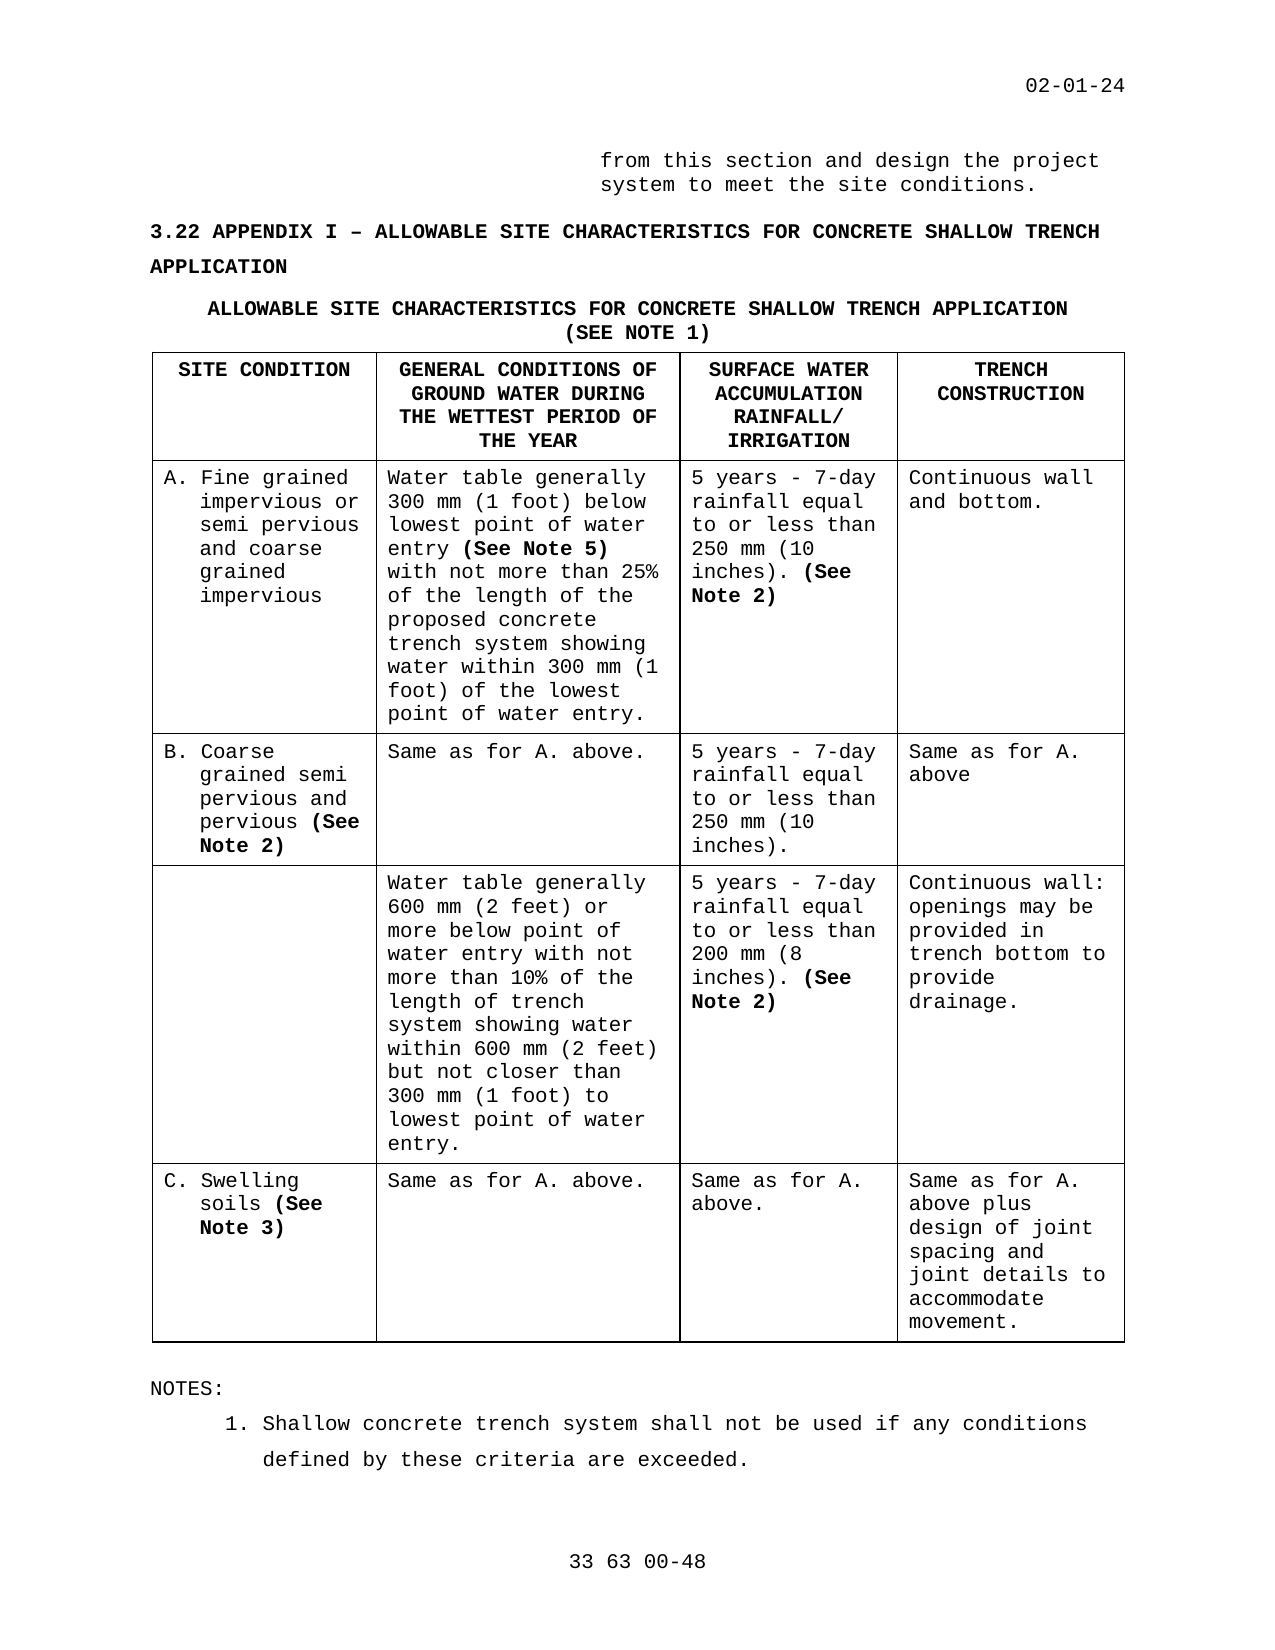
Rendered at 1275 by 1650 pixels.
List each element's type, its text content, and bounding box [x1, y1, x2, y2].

table_cell 5 years - 7-day rainfall equal to or less than 250 mm (10 inches). (See Note 2) [681, 461, 897, 733]
text APPENDIX I – ALLOWABLE SITE CHARACTERISTICS FOR CONCRETE SHALLOW TRENCH APPLICATION [150, 221, 1125, 280]
text NOTES: [150, 1378, 1125, 1402]
table_cell A. Fine grained impervious or semi pervious and coarse grained impervious [153, 461, 376, 733]
table_cell 5 years - 7-day rainfall equal to or less than 250 mm (10 inches). [681, 734, 897, 865]
table_header GENERAL CONDITIONS OF GROUND WATER DURING THE WETTEST PERIOD OF THE YEAR [377, 353, 679, 460]
table_cell C. Swelling soils (See Note 3) [153, 1164, 376, 1341]
table_cell 5 years - 7-day rainfall equal to or less than 200 mm (8 inches). (See Note 2) [681, 866, 897, 1162]
table_cell Continuous wall and bottom. [898, 461, 1124, 733]
table_cell Same as for A. above. [377, 734, 679, 865]
table_cell Same as for A. above [898, 734, 1124, 865]
table_cell Water table generally 600 mm (2 feet) or more below point of water entry with not more than 10% of the length of trench system showing water within 600 mm (2 feet) but not closer than 300 mm (1 foot) to lowest point of water entry. [377, 866, 679, 1162]
table_cell Water table generally 300 mm (1 foot) below lowest point of water entry (See Note 5) with not more than 25% of the length of the proposed concrete trench system showing water within 300 mm (1 foot) of the lowest point of water entry. [377, 461, 679, 733]
table_cell B. Coarse grained semi pervious and pervious (See Note 2) [153, 734, 376, 865]
table_cell Same as for A. above plus design of joint spacing and joint details to accommodate movement. [898, 1164, 1124, 1341]
table_header TRENCH CONSTRUCTION [898, 353, 1124, 460]
table_cell Same as for A. above. [681, 1164, 897, 1341]
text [600, 150, 1125, 197]
table_cell [153, 866, 376, 1162]
table_cell Continuous wall: openings may be provided in trench bottom to provide drainage. [898, 866, 1124, 1162]
text Shallow concrete trench system shall not be used if any conditions defined by these criteria are exceeded. [225, 1413, 1125, 1472]
table_header SURFACE WATER ACCUMULATION RAINFALL/ IRRIGATION [681, 353, 897, 460]
table_header SITE CONDITION [153, 353, 376, 460]
table_cell Same as for A. above. [377, 1164, 679, 1341]
text ALLOWABLE SITE CHARACTERISTICS FOR CONCRETE SHALLOW TRENCH APPLICATION (SEE NOTE 1) [150, 298, 1125, 345]
